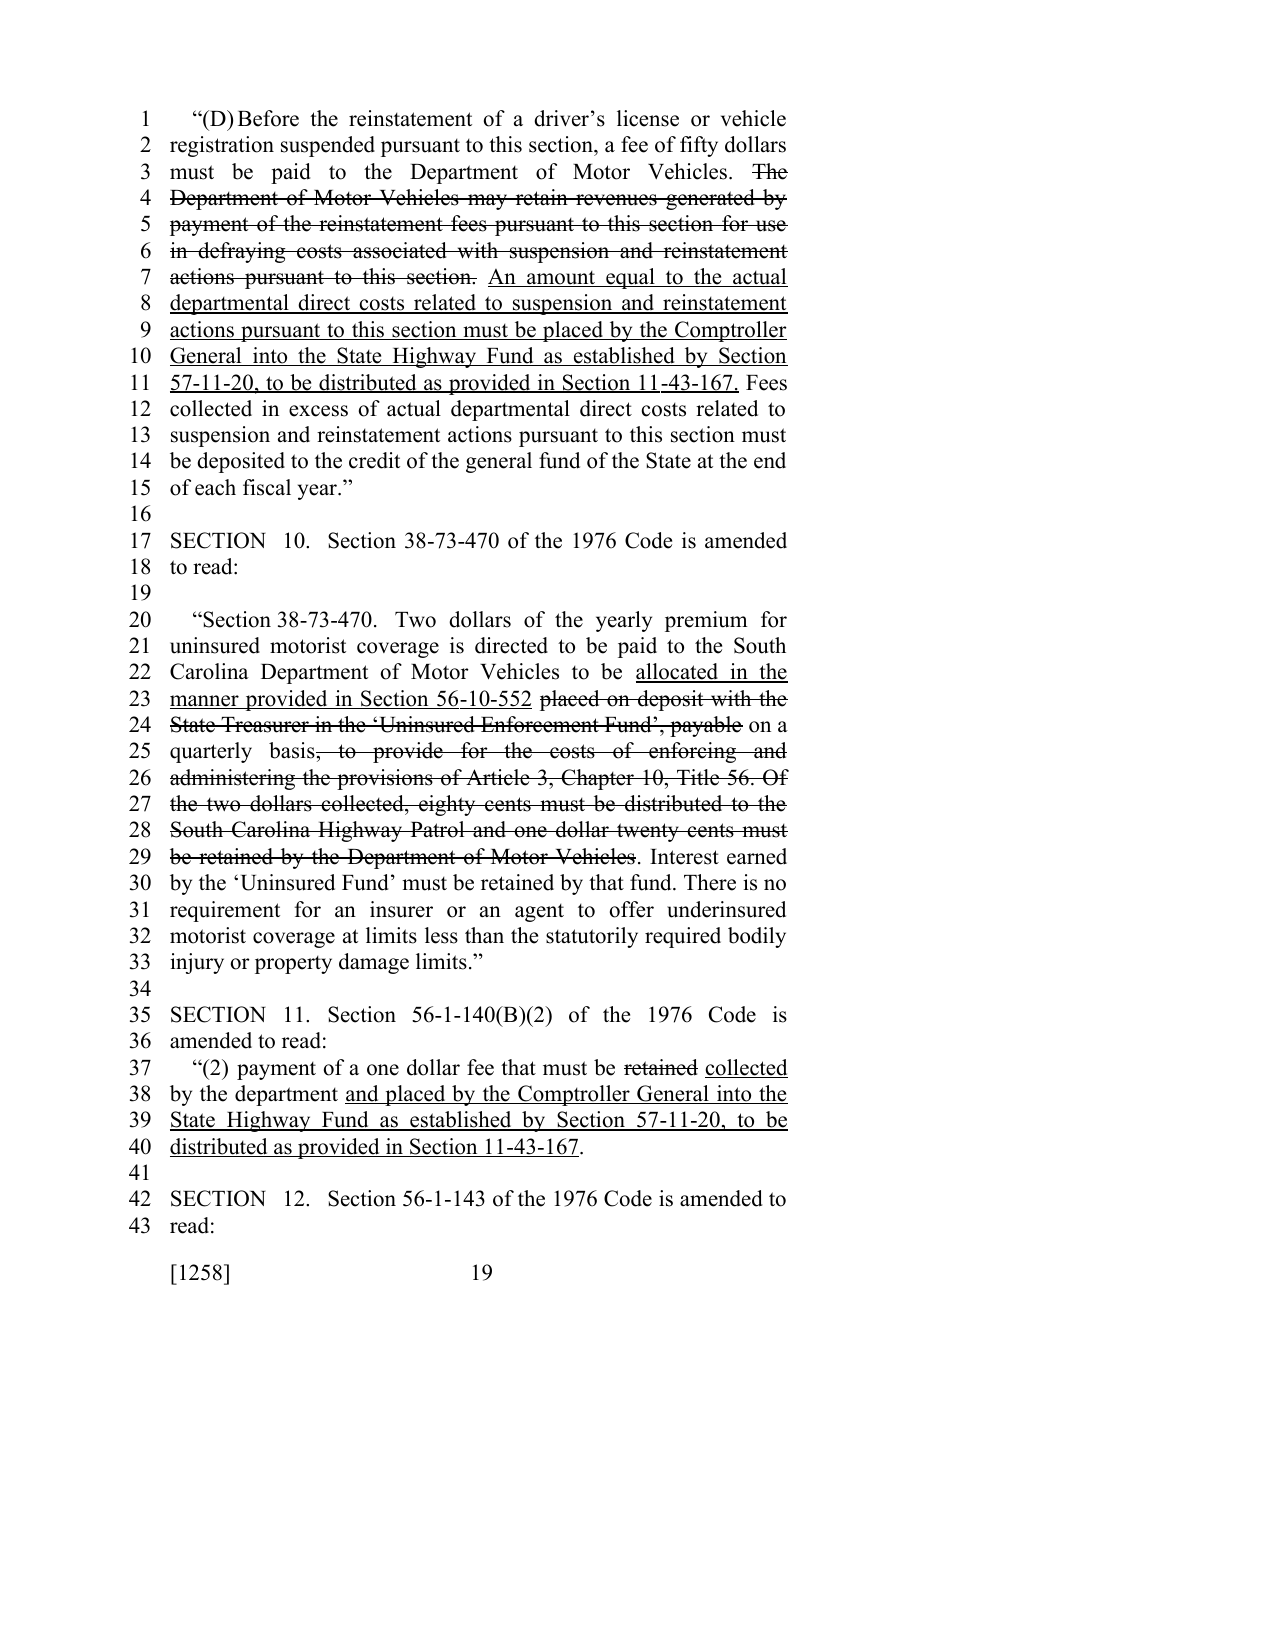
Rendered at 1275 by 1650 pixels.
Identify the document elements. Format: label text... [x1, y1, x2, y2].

text “Section 38-73-470. Two dollars of the yearly premium for uninsured motorist coverage is directed to be paid to the South Carolina Department of Motor Vehicles to be allocated in the manner provided in Section 56-10-552 placed on deposit with the State Treasurer in the ‘Uninsured Enforcement Fund’, payable on a quarterly basis, to provide for the costs of enforcing and administering the provisions of Article 3, Chapter 10, Title 56. Of the two dollars collected, eighty cents must be distributed to the South Carolina Highway Patrol and one dollar twenty cents must be retained by the Department of Motor Vehicles. Interest earned by the ‘Uninsured Fund’ must be retained by that fund. There is no requirement for an insurer or an agent to offer underinsured motorist coverage at limits less than the statutorily required bodily injury or property damage limits.” [169, 832, 787, 975]
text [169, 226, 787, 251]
text “(D) Before the reinstatement of a driver’s license or vehicle registration suspended pursuant to this section, a fee of fifty dollars must be paid to the Department of Motor Vehicles. The Department of Motor Vehicles may retain revenues generated by payment of the reinstatement fees pursuant to this section for use in defraying costs associated with suspension and reinstatement actions pursuant to this section. An amount equal to the actual departmental direct costs related to suspension and reinstatement actions pursuant to this section must be placed by the Comptroller General into the State Highway Fund as established by Section 57-11-20, to be distributed as provided in Section 11-43-167. Fees collected in excess of actual departmental direct costs related to suspension and reinstatement actions pursuant to this section must be deposited to the credit of the general fund of the State at the end of each fiscal year.” [169, 105, 787, 198]
text “(D) Before the reinstatement of a driver’s license or vehicle registration suspended pursuant to this section, a fee of fifty dollars must be paid to the Department of Motor Vehicles. The Department of Motor Vehicles may retain revenues generated by payment of the reinstatement fees pursuant to this section for use in defraying costs associated with suspension and reinstatement actions pursuant to this section. An amount equal to the actual departmental direct costs related to suspension and reinstatement actions pursuant to this section must be placed by the Comptroller General into the State Highway Fund as established by Section 57-11-20, to be distributed as provided in Section 11-43-167. Fees collected in excess of actual departmental direct costs related to suspension and reinstatement actions pursuant to this section must be deposited to the credit of the general fund of the State at the end of each fiscal year.” [169, 366, 787, 500]
text SECTION 10. Section 38-73-470 of the 1976 Code is amended to read: [169, 527, 787, 579]
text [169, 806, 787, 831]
text “(2) payment of a one dollar fee that must be retained collected by the department and placed by the Comptroller General into the State Highway Fund as established by Section 57-11-20, to be distributed as provided in Section 11-43-167. [169, 1054, 787, 1129]
text “Section 38-73-470. Two dollars of the yearly premium for uninsured motorist coverage is directed to be paid to the South Carolina Department of Motor Vehicles to be allocated in the manner provided in Section 56-10-552 placed on deposit with the State Treasurer in the ‘Uninsured Enforcement Fund’, payable on a quarterly basis, to provide for the costs of enforcing and administering the provisions of Article 3, Chapter 10, Title 56. Of the two dollars collected, eighty cents must be distributed to the South Carolina Highway Patrol and one dollar twenty cents must be retained by the Department of Motor Vehicles. Interest earned by the ‘Uninsured Fund’ must be retained by that fund. There is no requirement for an insurer or an agent to offer underinsured motorist coverage at limits less than the statutorily required bodily injury or property damage limits.” [169, 606, 787, 778]
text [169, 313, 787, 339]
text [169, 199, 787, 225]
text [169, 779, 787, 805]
text “(2) payment of a one dollar fee that must be retained collected by the department and placed by the Comptroller General into the State Highway Fund as established by Section 57-11-20, to be distributed as provided in Section 11-43-167. [169, 1130, 787, 1159]
text SECTION 11. Section 56-1-140(B)(2) of the 1976 Code is amended to read: [169, 1001, 787, 1054]
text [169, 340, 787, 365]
text SECTION 12. Section 56-1-143 of the 1976 Code is amended to read: [169, 1186, 787, 1238]
